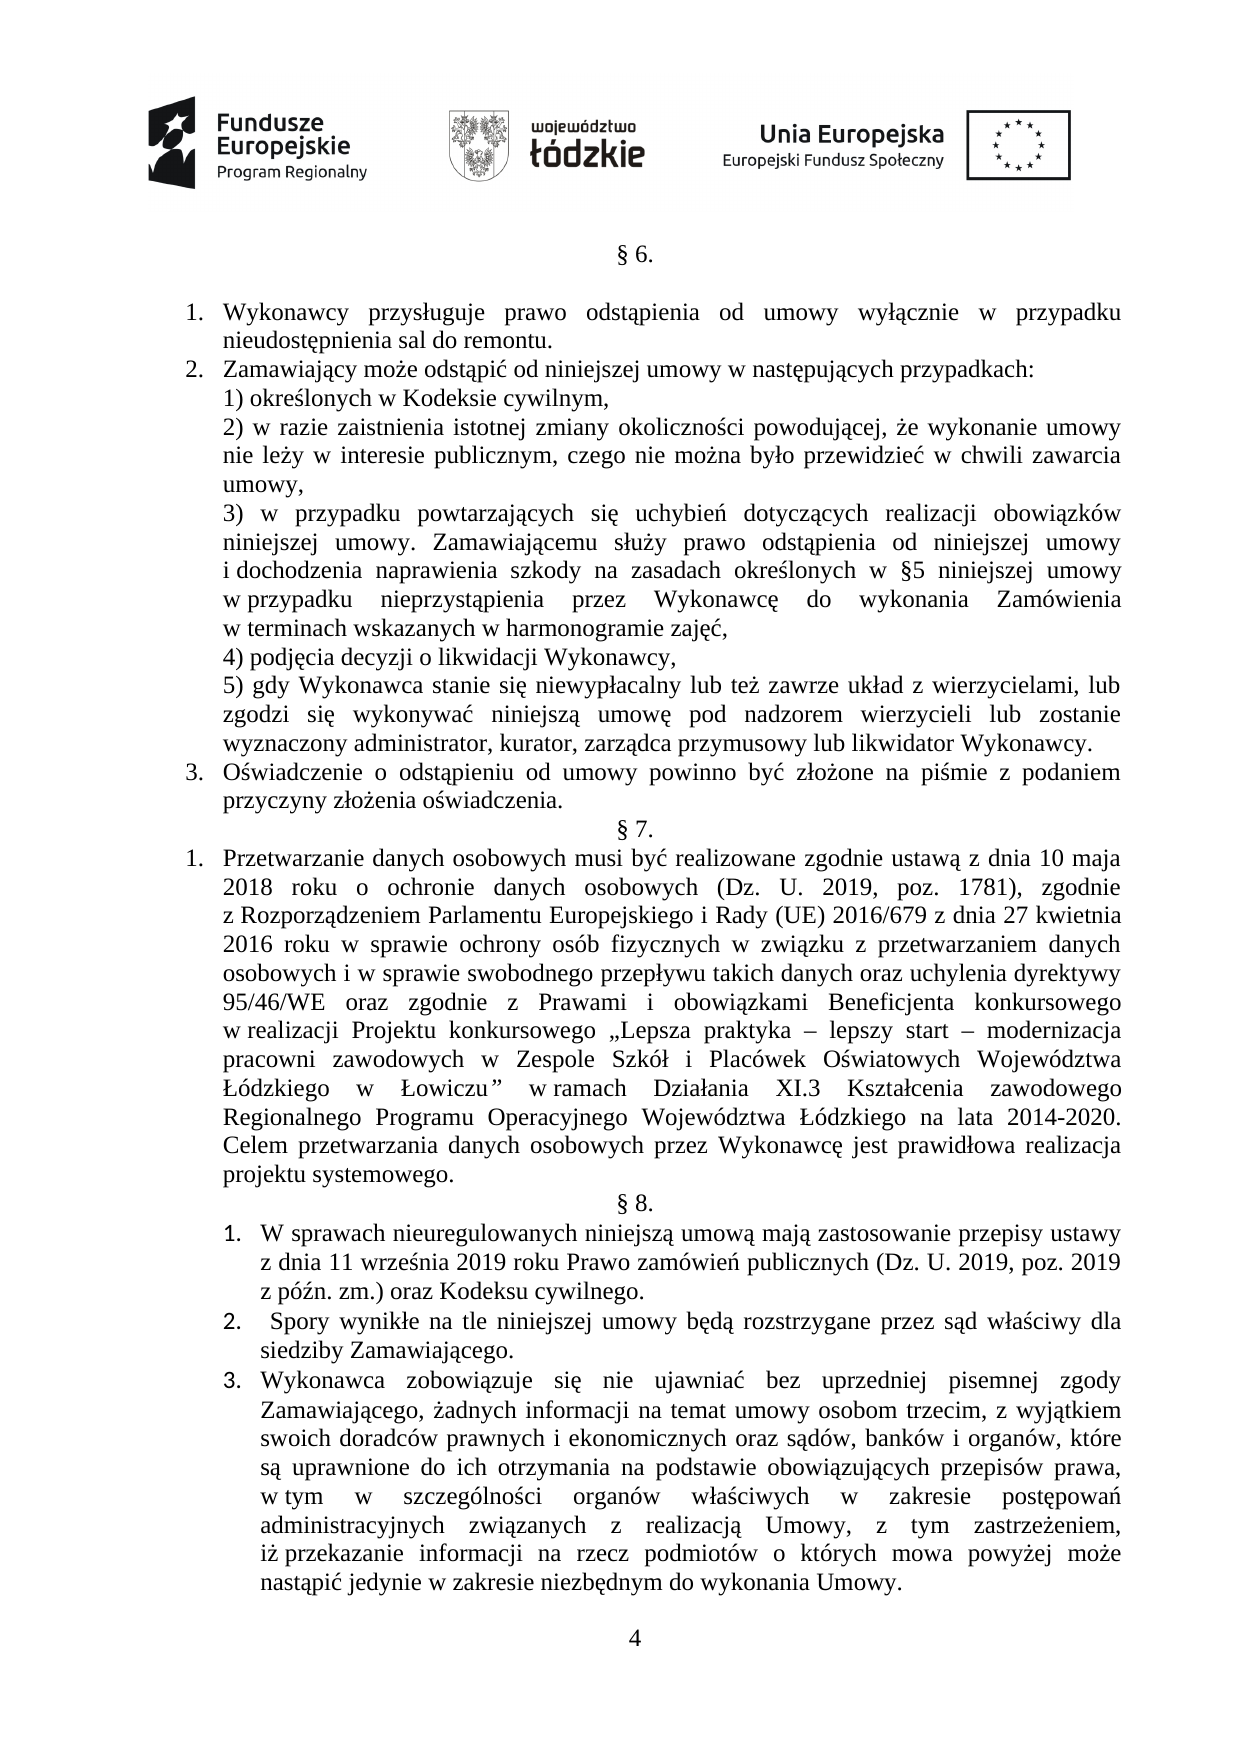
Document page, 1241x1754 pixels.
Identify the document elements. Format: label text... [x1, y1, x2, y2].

text 5) gdy Wykonawca stanie się niewypłacalny lub też zawrze układ z wierzycielami, lub zgodzi się wykonywać niniejszą umowę pod nadzorem wierzycieli lub zostanie wyznaczony administrator, kurator, zarządca przymusowy lub likwidator Wykonawcy. [223, 671, 1122, 757]
list Zamawiający może odstąpić od niniejszej umowy w następujących przypadkach: [185, 354, 1122, 383]
text 4) podjęcia decyzji o likwidacji Wykonawcy, [223, 642, 1122, 671]
text § 8. [148, 1188, 1122, 1217]
list Przetwarzanie danych osobowych musi być realizowane zgodnie ustawą z dnia 10 maja 2018 roku o ochronie danych osobowych (Dz. U. 2019, poz. 1781), zgodnie z Rozporządzeniem Parlamentu Europejskiego i Rady (UE) 2016/679 z dnia 27 kwietnia 2016 roku w sprawie ochrony osób fizycznych w związku z przetwarzaniem danych osobowych i w sprawie swobodnego przepływu takich danych oraz uchylenia dyrektywy 95/46/WE oraz zgodnie z Prawami i obowiązkami Beneficjenta konkursowego w realizacji Projektu konkursowego „Lepsza praktyka – lepszy start – modernizacja pracowni zawodowych w Zespole Szkół i Placówek Oświatowych Województwa Łódzkiego w Łowiczu” w ramach Działania XI.3 Kształcenia zawodowego Regionalnego Programu Operacyjnego Województwa Łódzkiego na lata 2014-2020. Celem przetwarzania danych osobowych przez Wykonawcę jest prawidłowa realizacja projektu systemowego. [185, 843, 1122, 1188]
text § 7. [148, 814, 1122, 843]
text 3) w przypadku powtarzających się uchybień dotyczących realizacji obowiązków niniejszej umowy. Zamawiającemu służy prawo odstąpienia od niniejszej umowy i dochodzenia naprawienia szkody na zasadach określonych w §5 niniejszej umowy w przypadku nieprzystąpienia przez Wykonawcę do wykonania Zamówienia w terminach wskazanych w harmonogramie zajęć, [223, 498, 1122, 642]
list Oświadczenie o odstąpieniu od umowy powinno być złożone na piśmie z podaniem przyczyny złożenia oświadczenia. [185, 757, 1122, 814]
list Spory wynikłe na tle niniejszej umowy będą rozstrzygane przez sąd właściwy dla siedziby Zamawiającego. [223, 1305, 1122, 1364]
text 1) określonych w Kodeksie cywilnym, [223, 383, 1122, 412]
picture [147, 73, 1075, 212]
list W sprawach nieuregulowanych niniejszą umową mają zastosowanie przepisy ustawy z dnia 11 września 2019 roku Prawo zamówień publicznych (Dz. U. 2019, poz. 2019 z późn. zm.) oraz Kodeksu cywilnego. [223, 1217, 1122, 1305]
list Wykonawcy przysługuje prawo odstąpienia od umowy wyłącznie w przypadku nieudostępnienia sal do remontu. [185, 297, 1122, 354]
list Wykonawca zobowiązuje się nie ujawniać bez uprzedniej pisemnej zgody Zamawiającego, żadnych informacji na temat umowy osobom trzecim, z wyjątkiem swoich doradców prawnych i ekonomicznych oraz sądów, banków i organów, które są uprawnione do ich otrzymania na podstawie obowiązujących przepisów prawa, w tym w szczególności organów właściwych w zakresie postępowań administracyjnych związanych z realizacją Umowy, z tym zastrzeżeniem, iż przekazanie informacji na rzecz podmiotów o których mowa powyżej może nastąpić jedynie w zakresie niezbędnym do wykonania Umowy. [223, 1364, 1122, 1596]
text 2) w razie zaistnienia istotnej zmiany okoliczności powodującej, że wykonanie umowy nie leży w interesie publicznym, czego nie można było przewidzieć w chwili zawarcia umowy, [223, 412, 1122, 498]
text § 6. [148, 239, 1122, 268]
